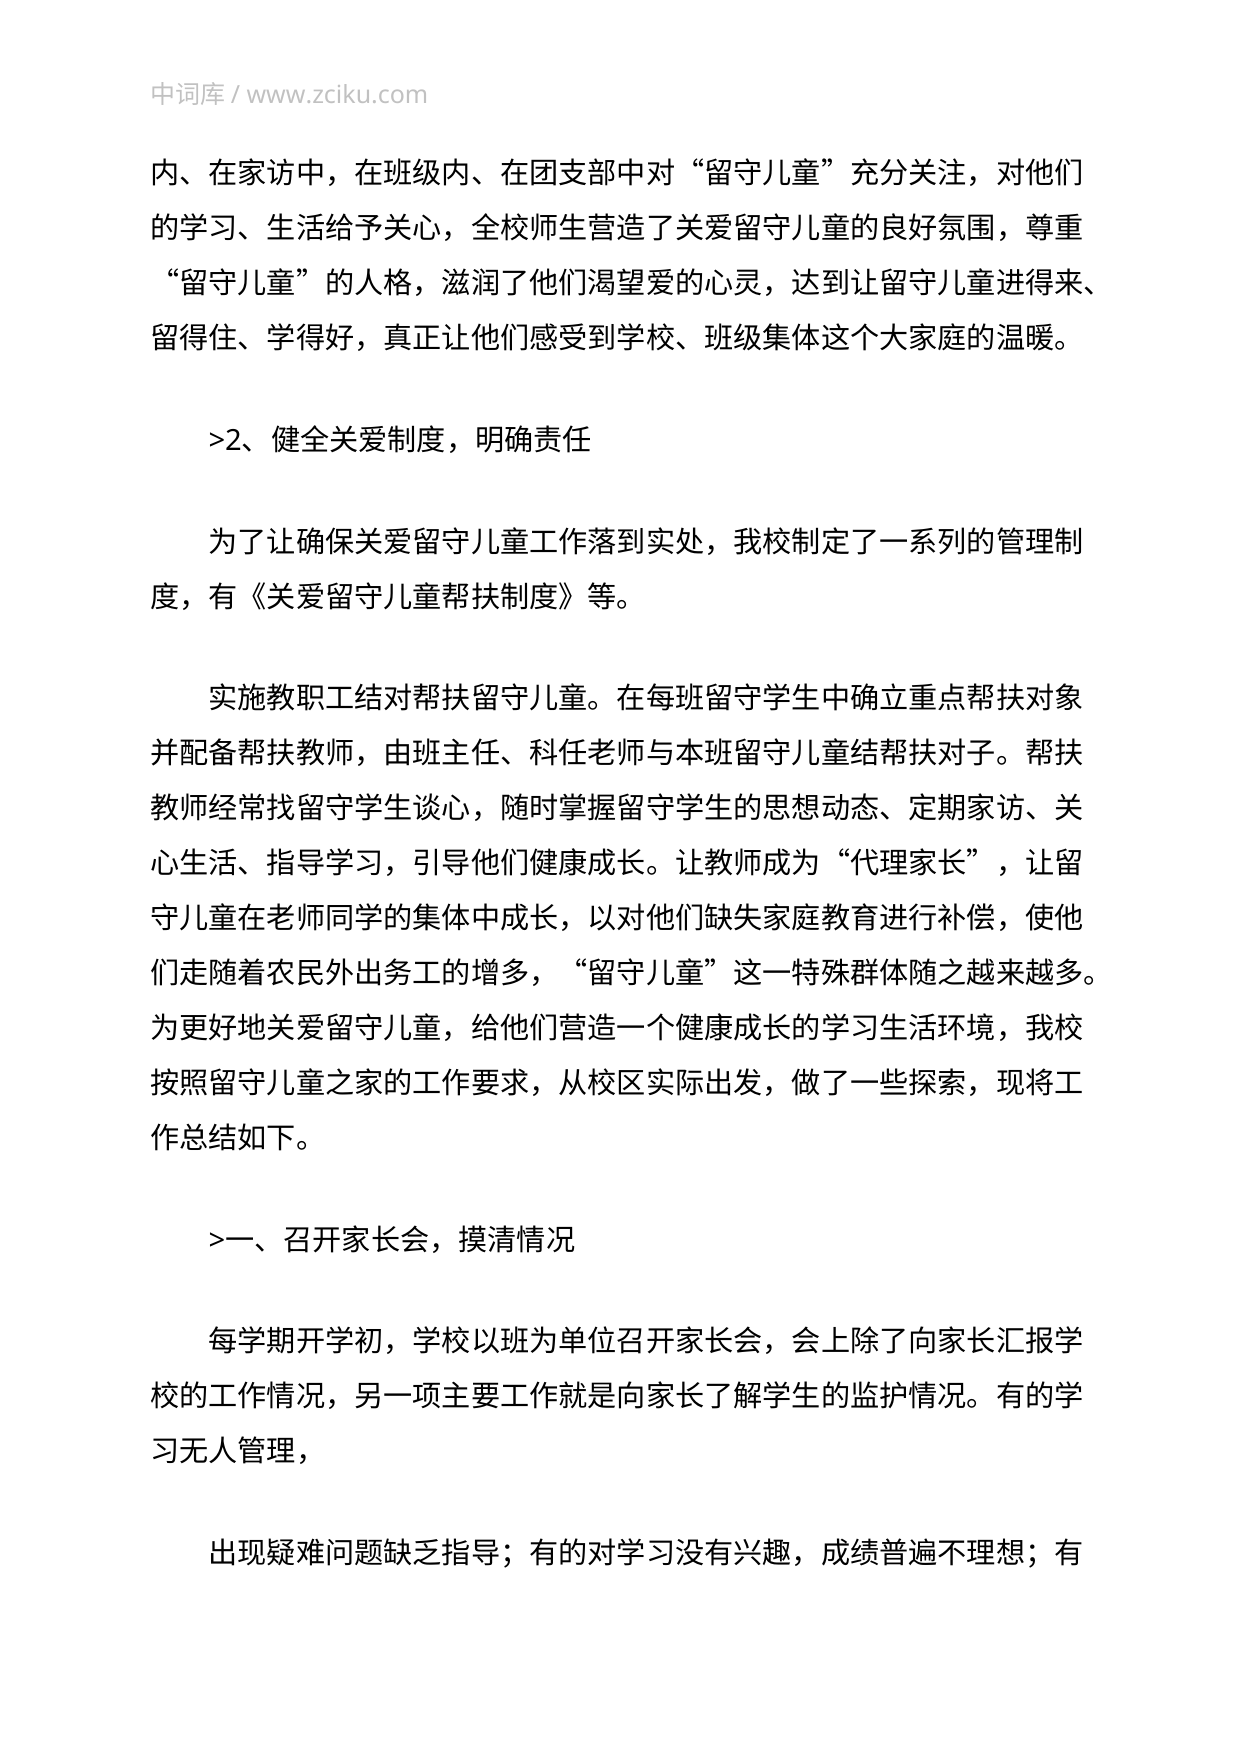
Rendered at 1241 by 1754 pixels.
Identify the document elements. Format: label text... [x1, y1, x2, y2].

text >2、健全关爱制度，明确责任 [150, 416, 1090, 459]
text 为了让确保关爱留守儿童工作落到实处，我校制定了一系列的管理制度，有《关爱留守儿童帮扶制度》等。 [150, 518, 1090, 616]
text 实施教职工结对帮扶留守儿童。在每班留守学生中确立重点帮扶对象并配备帮扶教师，由班主任、科任老师与本班留守儿童结帮扶对子。帮扶教师经常找留守学生谈心，随时掌握留守学生的思想动态、定期家访、关心生活、指导学习，引导他们健康成长。让教师成为“代理家长”，让留守儿童在老师同学的集体中成长，以对他们缺失家庭教育进行补偿，使他们走随着农民外出务工的增多，“留守儿童”这一特殊群体随之越来越多。为更好地关爱留守儿童，给他们营造一个健康成长的学习生活环境，我校按照留守儿童之家的工作要求，从校区实际出发，做了一些探索，现将工作总结如下。 [150, 675, 1090, 1157]
text >一、召开家长会，摸清情况 [150, 1216, 1090, 1258]
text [150, 1529, 1090, 1572]
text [150, 150, 1090, 357]
text 每学期开学初，学校以班为单位召开家长会，会上除了向家长汇报学校的工作情况，另一项主要工作就是向家长了解学生的监护情况。有的学习无人管理， [150, 1318, 1090, 1470]
